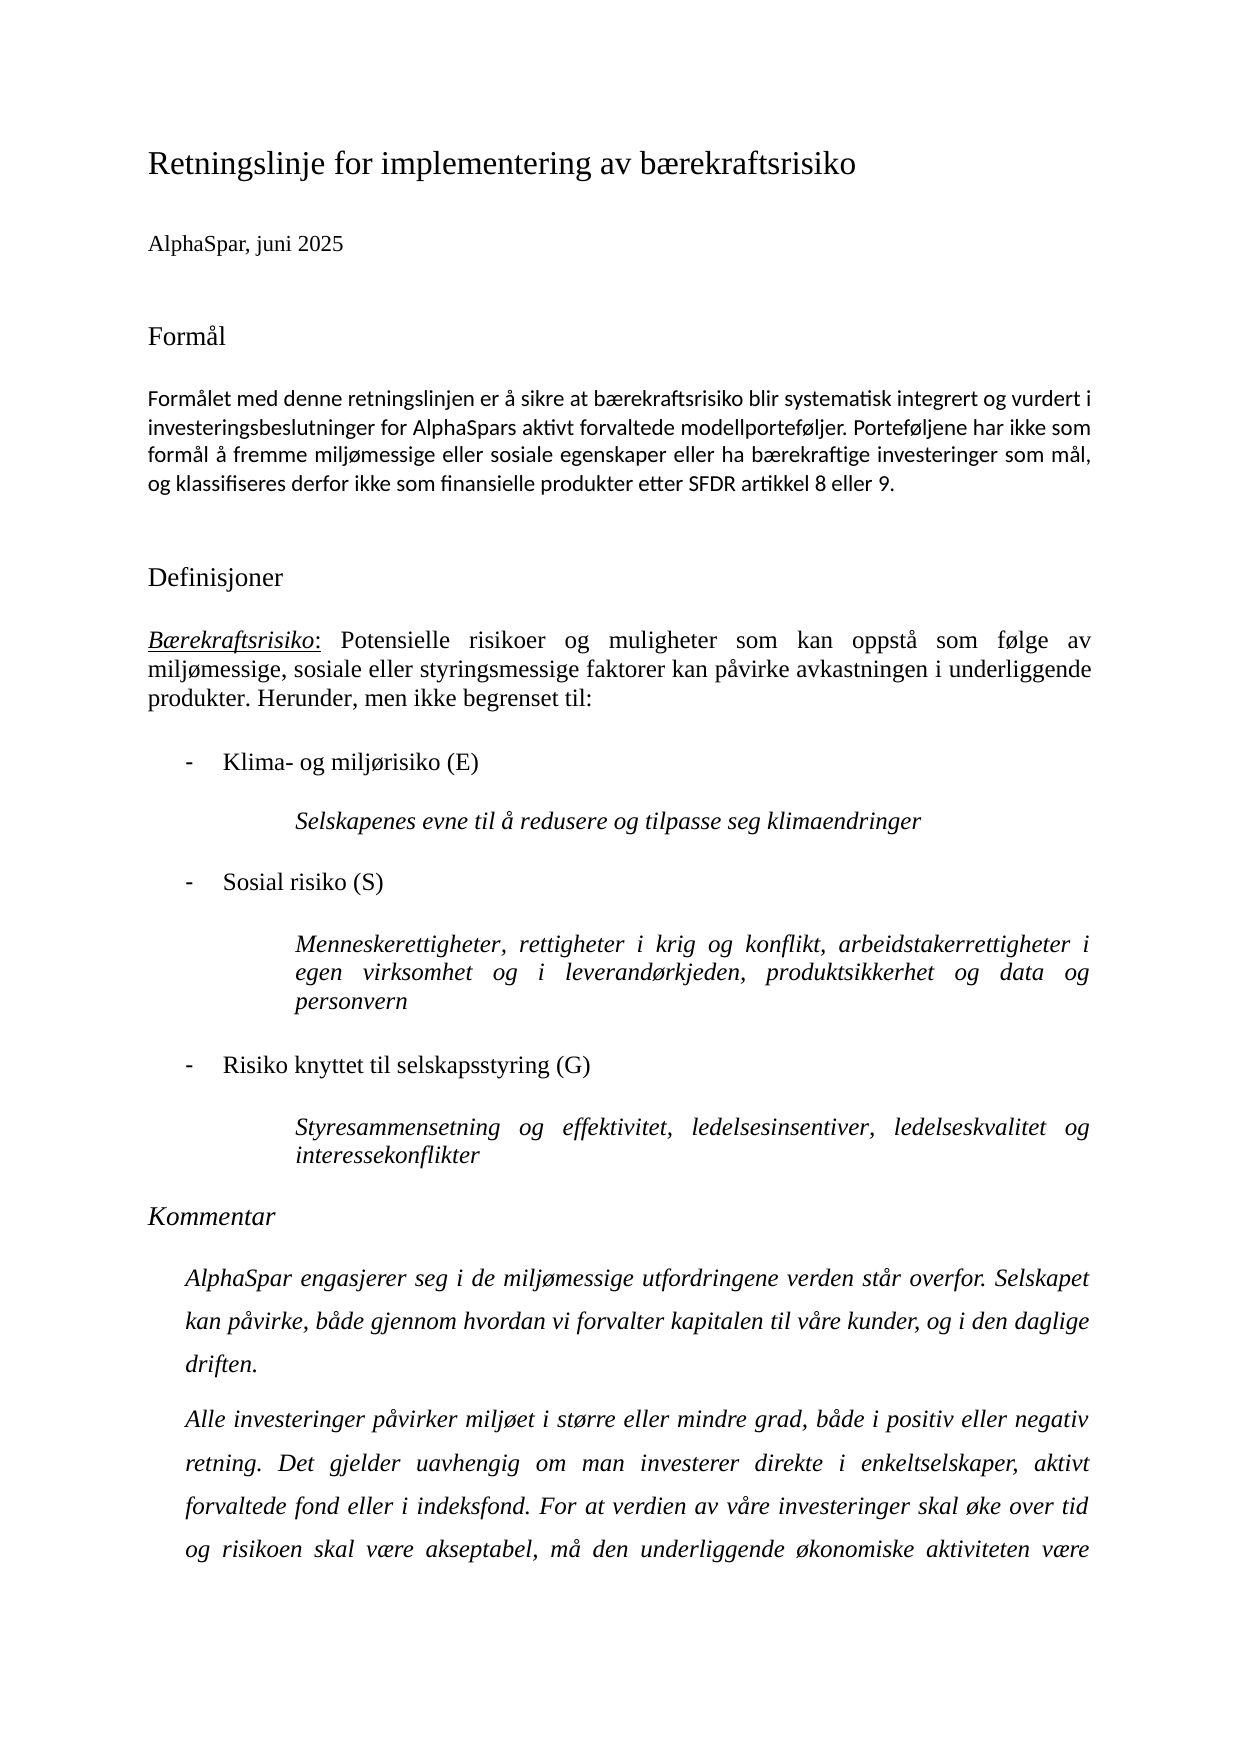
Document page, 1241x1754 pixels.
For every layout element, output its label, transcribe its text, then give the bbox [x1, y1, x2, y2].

text Bærekraftsrisiko: Potensielle risikoer og muligheter som kan oppstå som følge av miljømessige, sosiale eller styringsmessige faktorer kan påvirke avkastningen i underliggende produkter. Herunder, men ikke begrenset til: [148, 626, 1093, 712]
text Menneskerettigheter, rettigheter i krig og konflikt, arbeidstakerrettigheter i egen virksomhet og i leverandørkjeden, produktsikkerhet og data og personvern [295, 929, 1093, 1015]
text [185, 1404, 1093, 1563]
list Selskapenes evne til å redusere og tilpasse seg klimaendringer [295, 806, 1093, 835]
text AlphaSpar engasjerer seg i de miljømessige utfordringene verden står overfor. Selskapet kan påvirke, både gjennom hvordan vi forvalter kapitalen til våre kunder, og i den daglige driften. [185, 1263, 1093, 1378]
list Risiko knyttet til selskapsstyring (G) [185, 1046, 1093, 1080]
subtitle Formål [148, 320, 1093, 351]
text AlphaSpar, juni 2025 [148, 229, 1093, 256]
subtitle Definisjoner [148, 561, 1093, 592]
list Klima- og miljørisiko (E) [185, 743, 1093, 777]
text Formålet med denne retningslinjen er å sikre at bærekraftsrisiko blir systematisk integrert og vurdert i investeringsbeslutninger for AlphaSpars aktivt forvaltede modellporteføljer. Porteføljene har ikke som formål å fremme miljømessige eller sosiale egenskaper eller ha bærekraftige investeringer som mål, og klassifiseres derfor ikke som finansielle produkter etter SFDR artikkel 8 eller 9. [148, 384, 1093, 497]
subtitle Retningslinje for implementering av bærekraftsrisiko [148, 143, 1093, 181]
text Kommentar [148, 1200, 1093, 1231]
list Sosial risiko (S) [185, 863, 1093, 897]
text Styresammensetning og effektivitet, ledelsesinsentiver, ledelseskvalitet og interessekonflikter [295, 1112, 1093, 1169]
